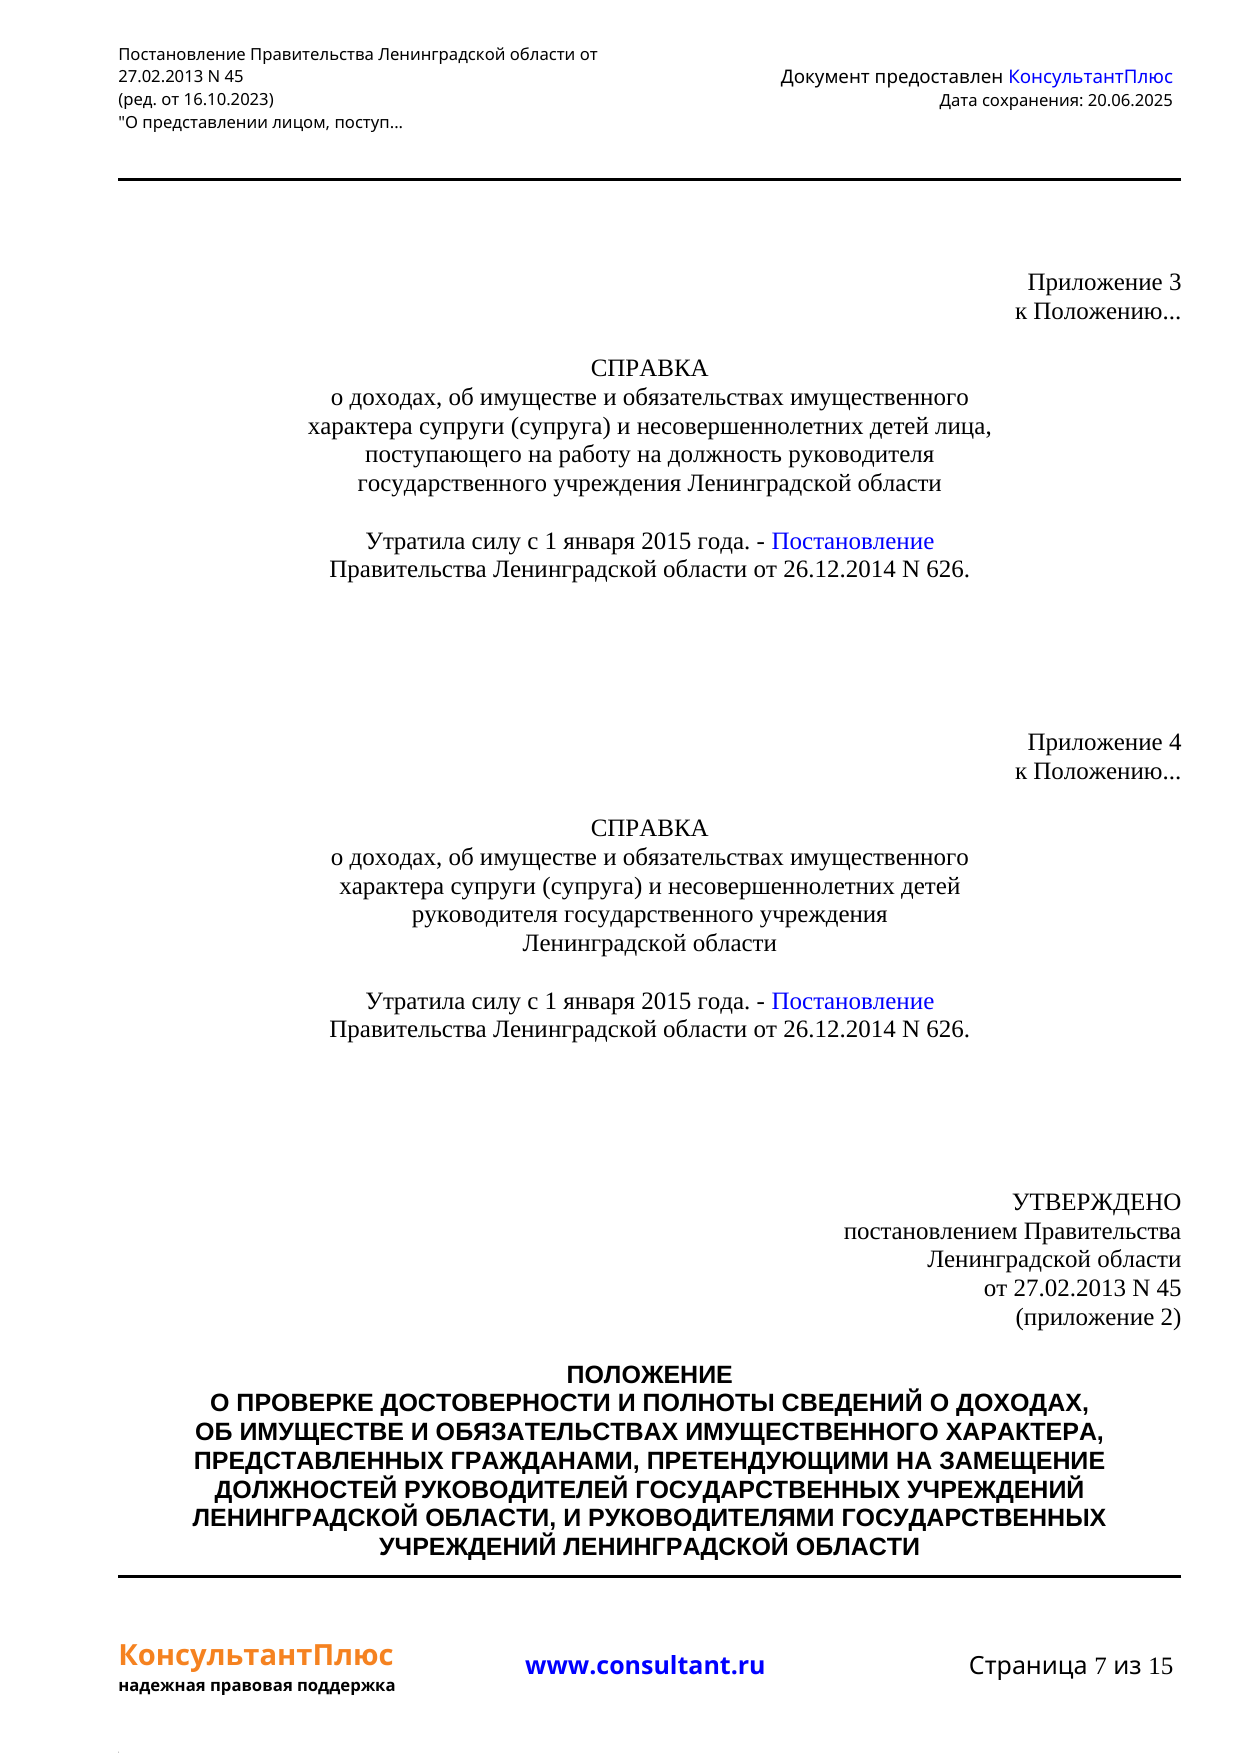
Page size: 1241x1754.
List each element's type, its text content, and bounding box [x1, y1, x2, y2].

title ПРЕДСТАВЛЕННЫХ ГРАЖДАНАМИ, ПРЕТЕНДУЮЩИМИ НА ЗАМЕЩЕНИЕ [118, 1446, 1181, 1474]
text к Положению... [118, 756, 1181, 784]
text к Положению... [118, 296, 1181, 324]
text Правительства Ленинградской области от 26.12.2014 N 626. [118, 554, 1181, 583]
text Ленинградской области [118, 928, 1181, 957]
text руководителя государственного учреждения [118, 899, 1181, 928]
text государственного учреждения Ленинградской области [118, 468, 1181, 497]
text постановлением Правительства [118, 1216, 1181, 1244]
text о доходах, об имуществе и обязательствах имущественного [118, 842, 1181, 871]
title О ПРОВЕРКЕ ДОСТОВЕРНОСТИ И ПОЛНОТЫ СВЕДЕНИЙ О ДОХОДАХ, [118, 1388, 1181, 1417]
text характера супруги (супруга) и несовершеннолетних детей лица, [118, 411, 1181, 439]
text о доходах, об имуществе и обязательствах имущественного [118, 382, 1181, 411]
title ЛЕНИНГРАДСКОЙ ОБЛАСТИ, И РУКОВОДИТЕЛЯМИ ГОСУДАРСТВЕННЫХ [118, 1503, 1181, 1532]
text Ленинградской области [118, 1244, 1181, 1273]
text Приложение 3 [118, 267, 1181, 296]
text Приложение 4 [118, 727, 1181, 756]
text Правительства Ленинградской области от 26.12.2014 N 626. [118, 1014, 1181, 1043]
title ПОЛОЖЕНИЕ [118, 1359, 1181, 1388]
text СПРАВКА [118, 813, 1181, 842]
title ОБ ИМУЩЕСТВЕ И ОБЯЗАТЕЛЬСТВАХ ИМУЩЕСТВЕННОГО ХАРАКТЕРА, [118, 1417, 1181, 1446]
text (приложение 2) [118, 1302, 1181, 1331]
text Утратила силу с 1 января 2015 года. - Постановление [118, 986, 1181, 1014]
text поступающего на работу на должность руководителя [118, 439, 1181, 468]
text СПРАВКА [118, 353, 1181, 382]
title УЧРЕЖДЕНИЙ ЛЕНИНГРАДСКОЙ ОБЛАСТИ [118, 1532, 1181, 1561]
text Утратила силу с 1 января 2015 года. - Постановление [118, 526, 1181, 554]
text УТВЕРЖДЕНО [118, 1187, 1181, 1216]
text от 27.02.2013 N 45 [118, 1273, 1181, 1302]
title ДОЛЖНОСТЕЙ РУКОВОДИТЕЛЕЙ ГОСУДАРСТВЕННЫХ УЧРЕЖДЕНИЙ [118, 1474, 1181, 1503]
text характера супруги (супруга) и несовершеннолетних детей [118, 871, 1181, 899]
